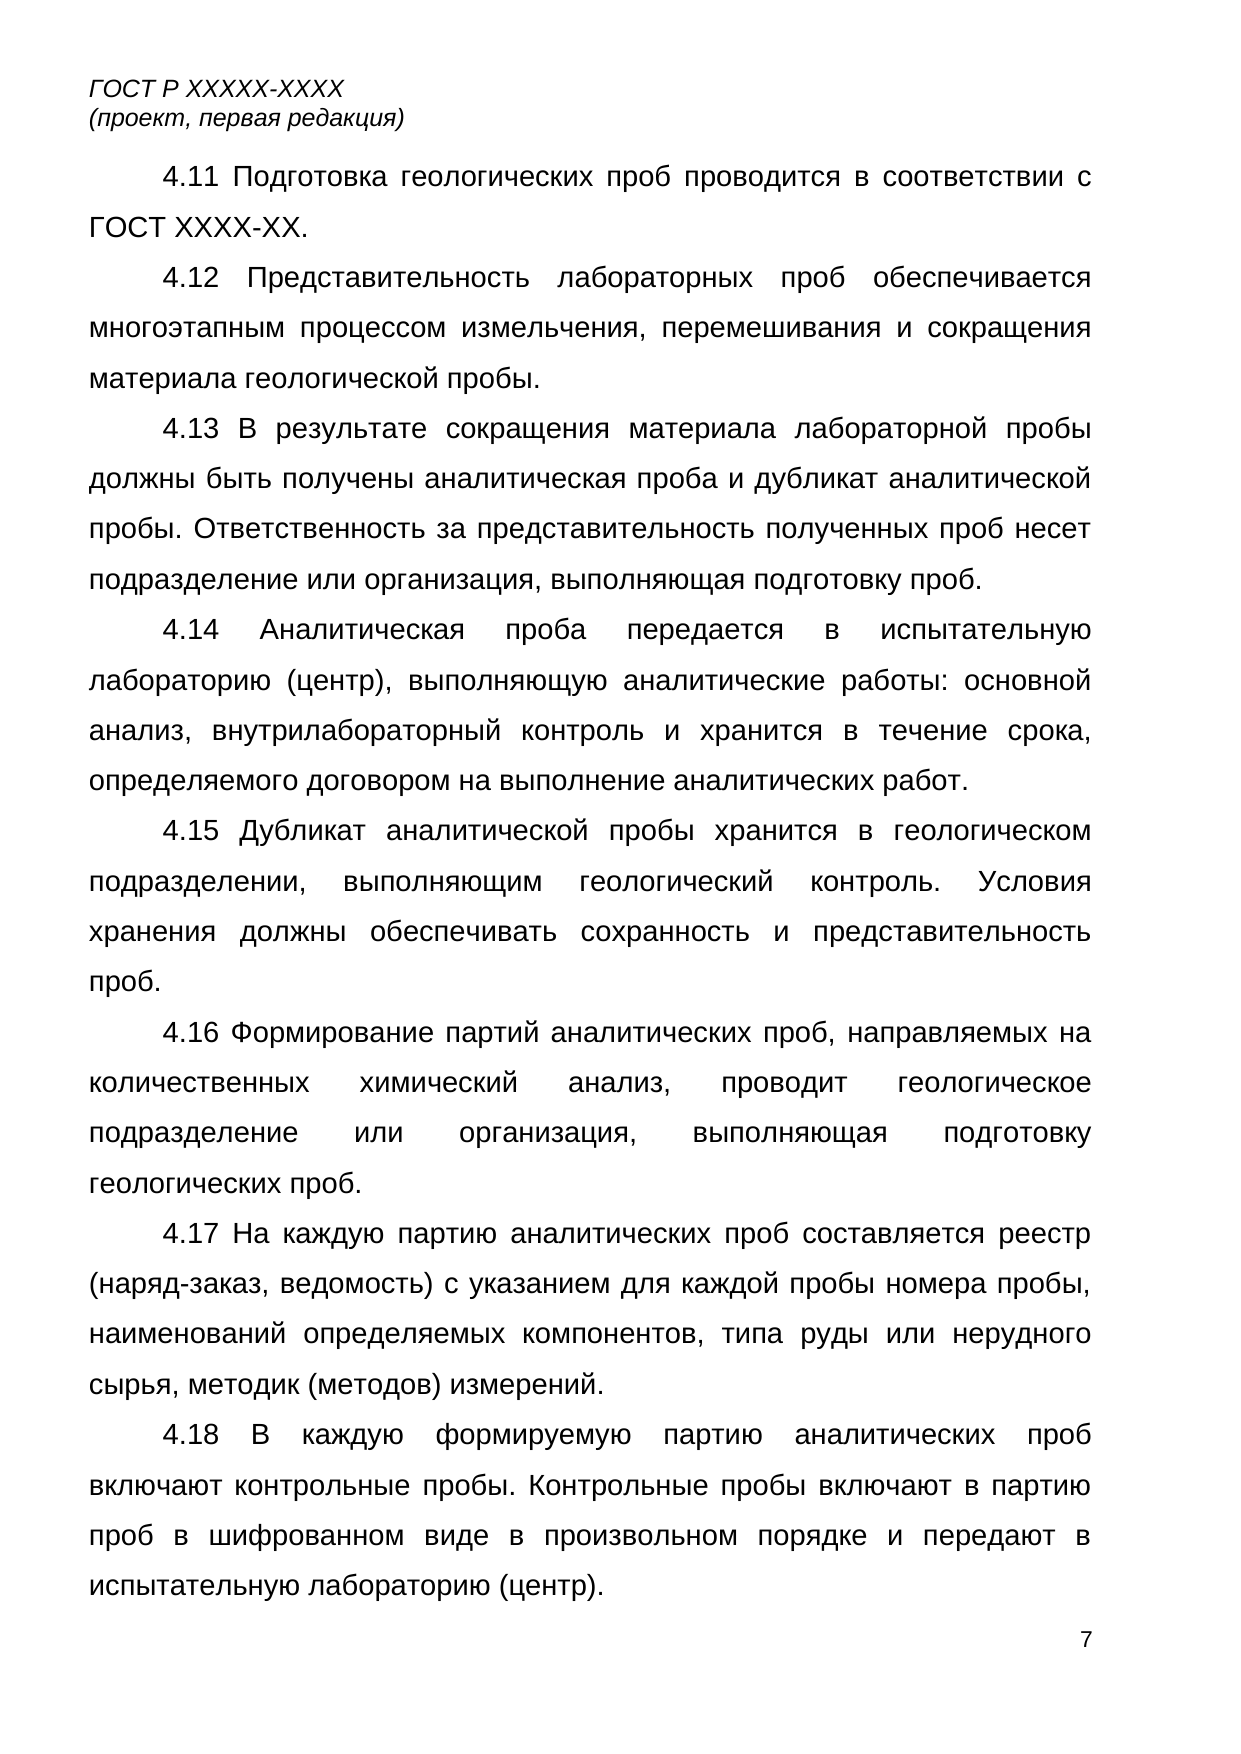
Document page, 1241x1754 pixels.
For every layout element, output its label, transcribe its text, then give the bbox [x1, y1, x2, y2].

text 4.14 Аналитическая проба передается в испытательную лабораторию (центр), выполняющую аналитические работы: основной анализ, внутрилабораторный контроль и хранится в течение срока, определяемого договором на выполнение аналитических работ. [89, 612, 1092, 797]
text 4.17 На каждую партию аналитических проб составляется реестр (наряд-заказ, ведомость) с указанием для каждой пробы номера пробы, наименований определяемых компонентов, типа руды или нерудного сырья, методик (методов) измерений. [89, 1216, 1092, 1400]
text 4.18 В каждую формируемую партию аналитических проб включают контрольные пробы. Контрольные пробы включают в партию проб в шифрованном виде в произвольном порядке и передают в испытательную лабораторию (центр). [89, 1417, 1092, 1602]
text 4.16 Формирование партий аналитических проб, направляемых на количественных химический анализ, проводит геологическое подразделение или организация, выполняющая подготовку геологических проб. [89, 1015, 1092, 1199]
text 4.13 В результате сокращения материала лабораторной пробы должны быть получены аналитическая проба и дубликат аналитической пробы. Ответственность за представительность полученных проб несет подразделение или организация, выполняющая подготовку проб. [89, 411, 1092, 595]
text 4.11 Подготовка геологических проб проводится в соответствии с ГОСТ ХХХХ-ХХ. [89, 159, 1092, 243]
text 4.12 Представительность лабораторных проб обеспечивается многоэтапным процессом измельчения, перемешивания и сокращения материала геологической пробы. [89, 260, 1092, 394]
text 4.15 Дубликат аналитической пробы хранится в геологическом подразделении, выполняющим геологический контроль. Условия хранения должны обеспечивать сохранность и представительность проб. [89, 813, 1092, 998]
